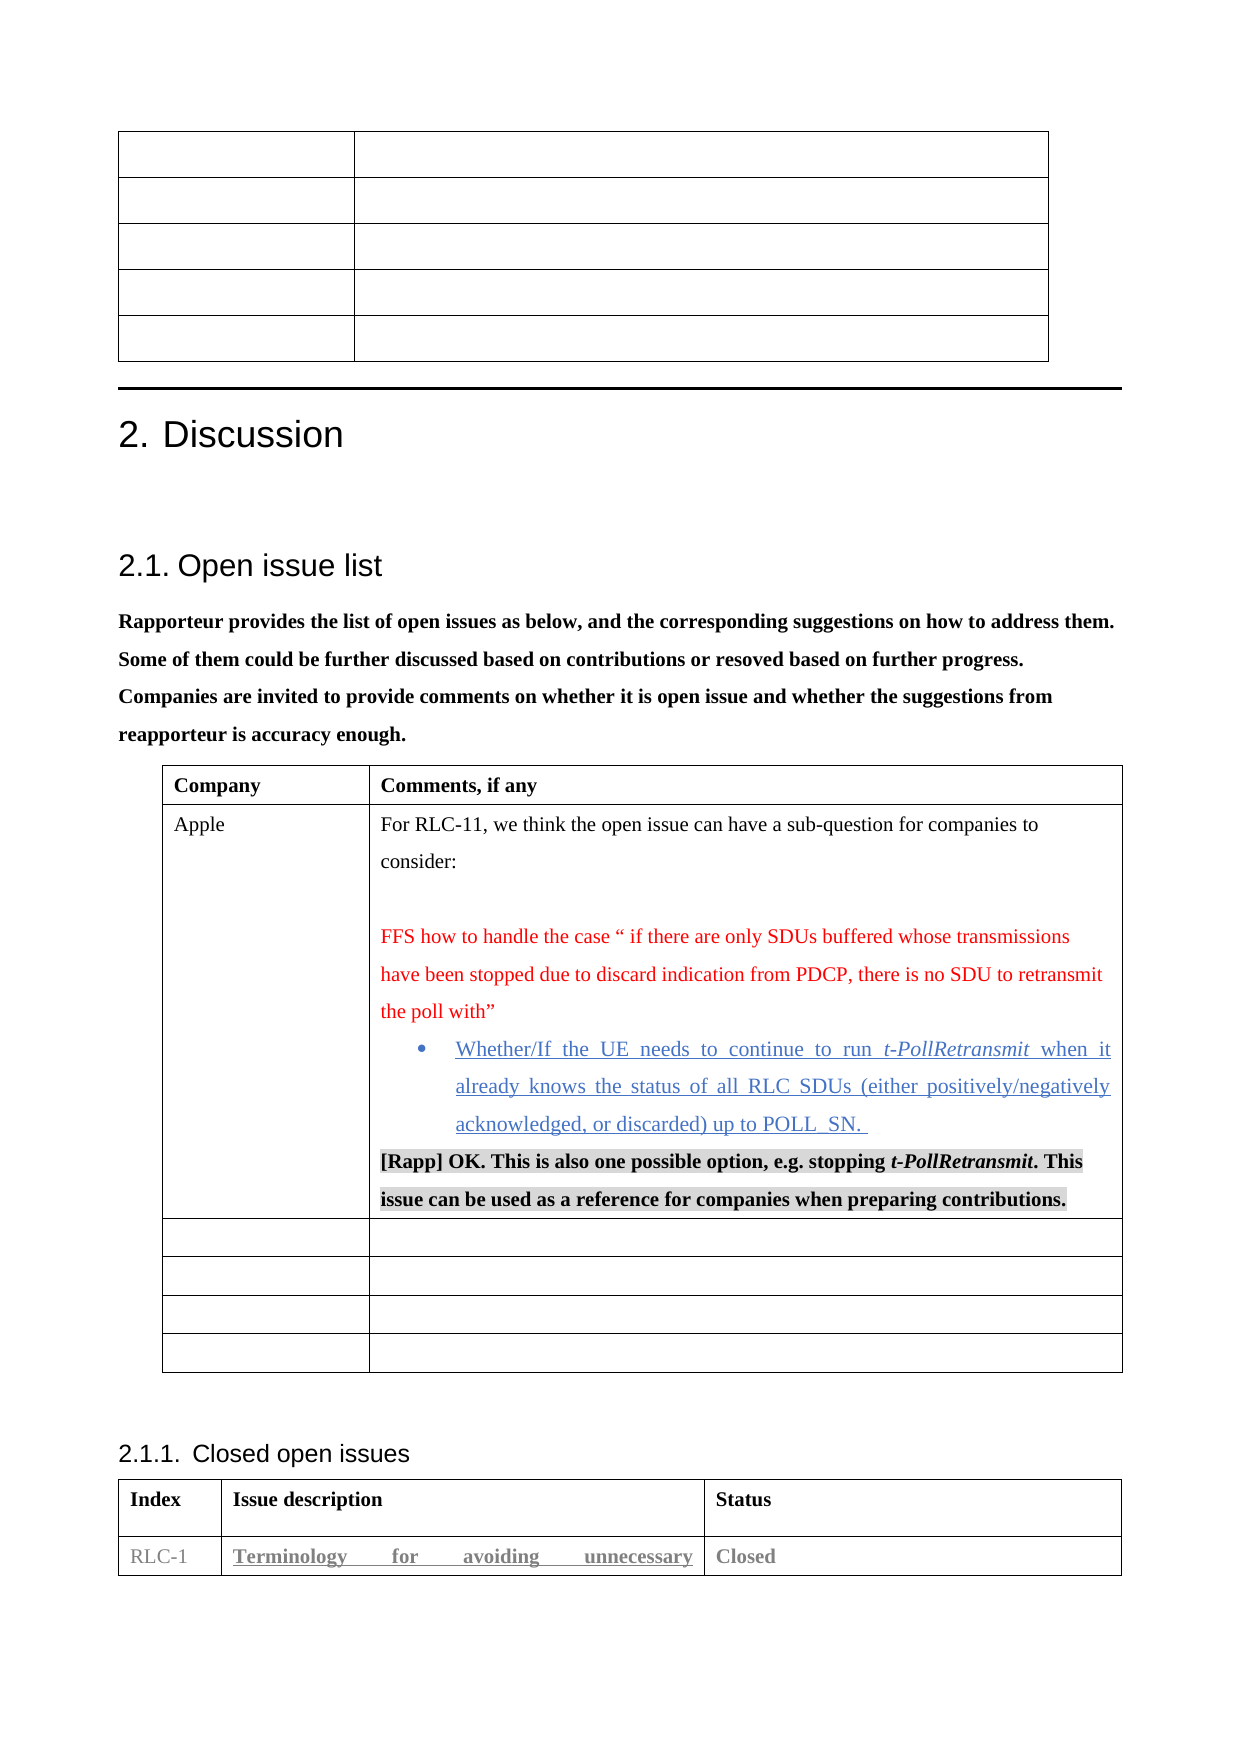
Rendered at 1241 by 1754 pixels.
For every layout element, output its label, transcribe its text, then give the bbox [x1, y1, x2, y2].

table_cell [119, 178, 354, 223]
table_cell [355, 316, 1048, 361]
table_cell [370, 1219, 1122, 1256]
table_header Issue description [222, 1480, 704, 1536]
table_cell [119, 316, 354, 361]
table_cell [370, 1296, 1122, 1333]
table_cell Apple [163, 805, 369, 1217]
table_cell [163, 1219, 369, 1256]
subtitle Closed open issues [118, 1435, 1122, 1473]
table_header Index [119, 1480, 221, 1536]
table_cell For RLC-11, we think the open issue can have a sub-question for companies to consider: FFS how to handle the case “ if there are only SDUs buffered whose transmissions have been stopped due to discard indication from PDCP, there is no SDU to retransmit the poll with” Whether/If the UE needs to continue to run t-PollRetransmit when it already knows the status of all RLC SDUs (either positively/negatively acknowledged, or discarded) up to POLL_SN. [Rapp] OK. This is also one possible option, e.g. stopping t-PollRetransmit. This issue can be used as a reference for companies when preparing contributions. [370, 805, 1122, 1217]
table_cell Closed [705, 1537, 1121, 1575]
table_header Company [163, 766, 369, 804]
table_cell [222, 1537, 704, 1575]
table_header Comments, if any [370, 766, 1122, 804]
table_cell [163, 1257, 369, 1294]
table_cell [119, 224, 354, 269]
table_cell [370, 1334, 1122, 1372]
table_cell [370, 1257, 1122, 1294]
table_cell [355, 270, 1048, 315]
table_header Status [705, 1480, 1121, 1536]
text Rapporteur provides the list of open issues as below, and the corresponding suggestions on how to address them. Some of them could be further discussed based on contributions or resoved based on further progress. Companies are invited to provide comments on whether it is open issue and whether the suggestions from reapporteur is accuracy enough. [118, 603, 1122, 753]
table_cell [355, 224, 1048, 269]
list Open issue list [118, 547, 1122, 584]
table_cell [119, 270, 354, 315]
table_cell [355, 132, 1048, 177]
table_cell [355, 178, 1048, 223]
table_cell [163, 1296, 369, 1333]
table_cell [119, 132, 354, 177]
table_cell RLC-1 [119, 1537, 221, 1575]
table_cell [163, 1334, 369, 1372]
subtitle Discussion [118, 390, 1122, 472]
